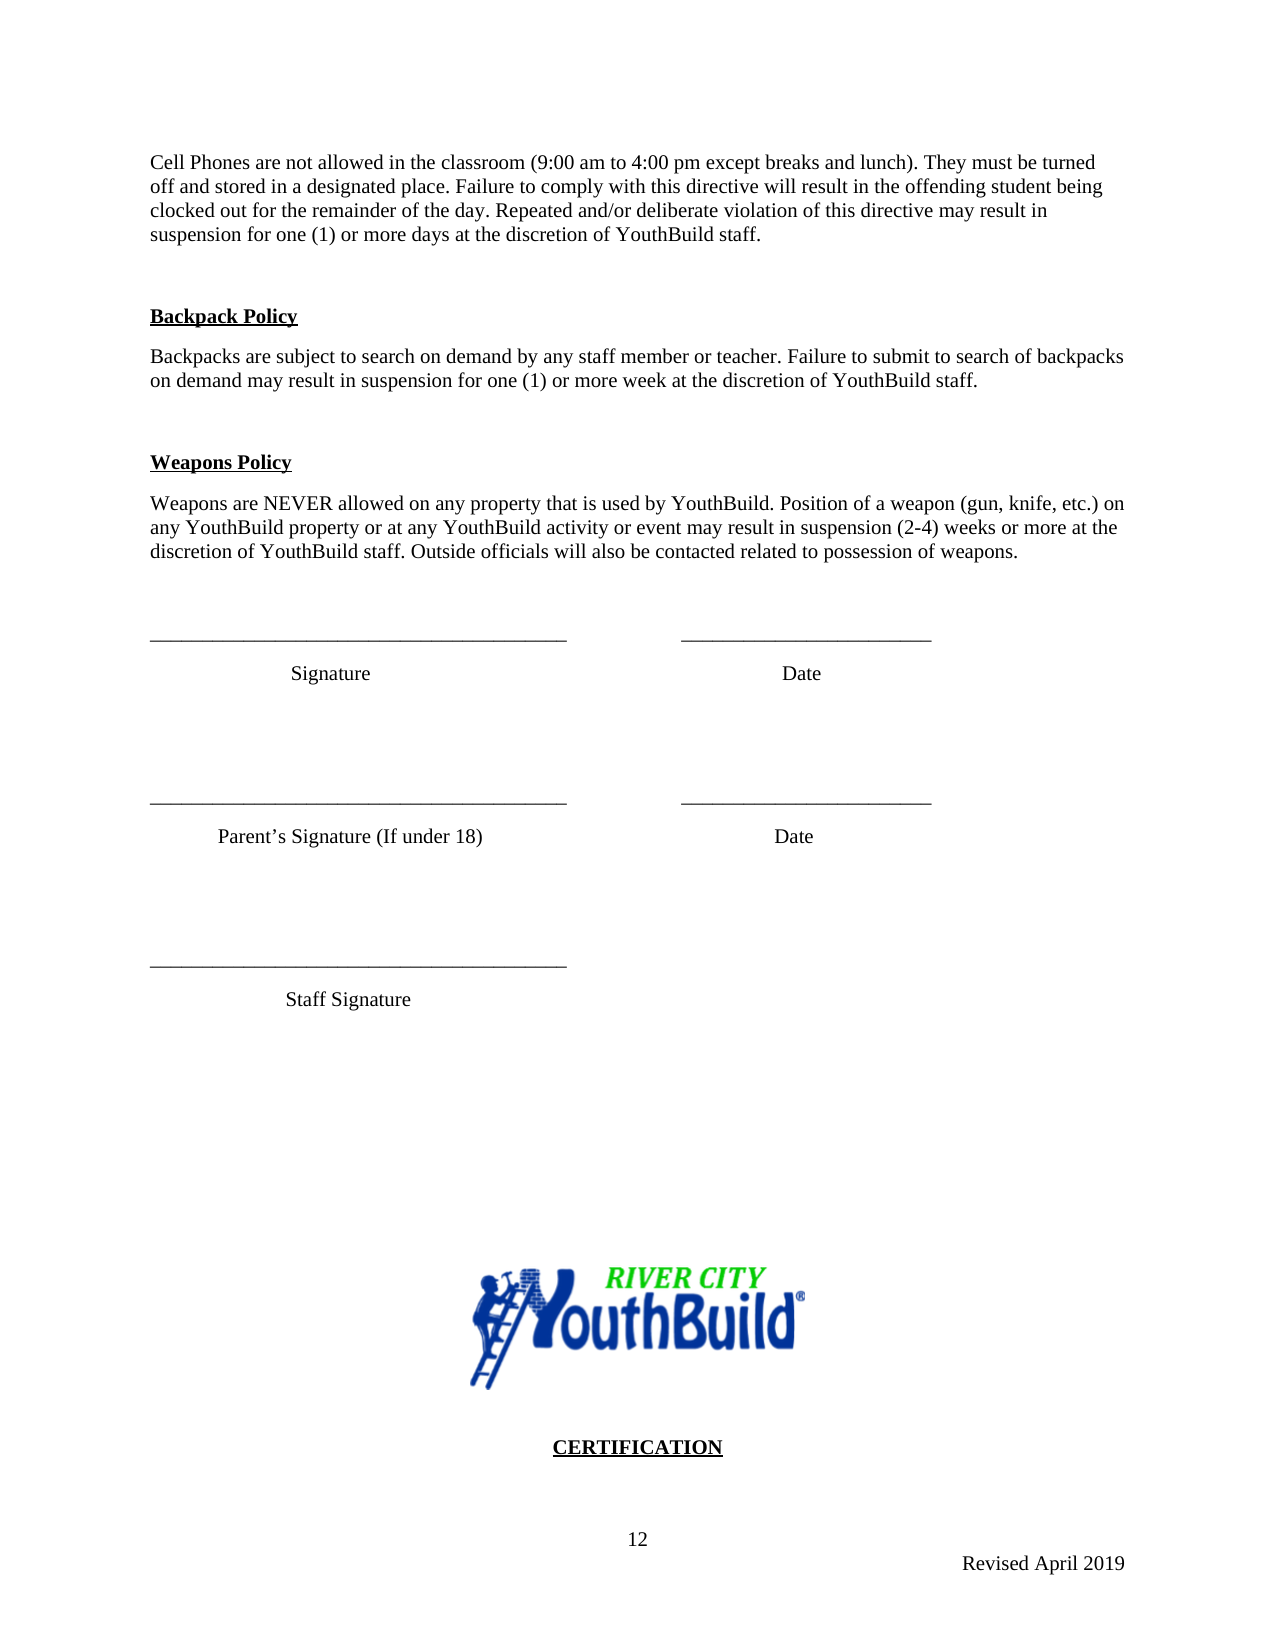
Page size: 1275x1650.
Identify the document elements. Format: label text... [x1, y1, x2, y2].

text ________________________________________ ________________________ [150, 620, 1125, 644]
picture [470, 1250, 805, 1390]
text Weapons are NEVER allowed on any property that is used by YouthBuild. Position of a weapon (gun, knife, etc.) on any YouthBuild property or at any YouthBuild activity or event may result in suspension (2-4) weeks or more at the discretion of YouthBuild staff. Outside officials will also be contacted related to possession of weapons. [150, 491, 1125, 563]
text Staff Signature [150, 987, 1125, 1011]
text Backpack Policy [150, 304, 1125, 328]
text Cell Phones are not allowed in the classroom (9:00 am to 4:00 pm except breaks and lunch). They must be turned off and stored in a designated place. Failure to comply with this directive will result in the offending student being clocked out for the remainder of the day. Repeated and/or deliberate violation of this directive may result in suspension for one (1) or more days at the discretion of YouthBuild staff. [150, 150, 1125, 246]
text Weapons Policy [150, 450, 1125, 474]
text ________________________________________ ________________________ [150, 783, 1125, 807]
text CERTIFICATION [150, 1435, 1125, 1459]
text Signature Date [150, 661, 1125, 685]
text ________________________________________ [150, 946, 1125, 970]
text Backpacks are subject to search on demand by any staff member or teacher. Failure to submit to search of backpacks on demand may result in suspension for one (1) or more week at the discretion of YouthBuild staff. [150, 344, 1125, 392]
text Parent’s Signature (If under 18) Date [150, 824, 1125, 848]
